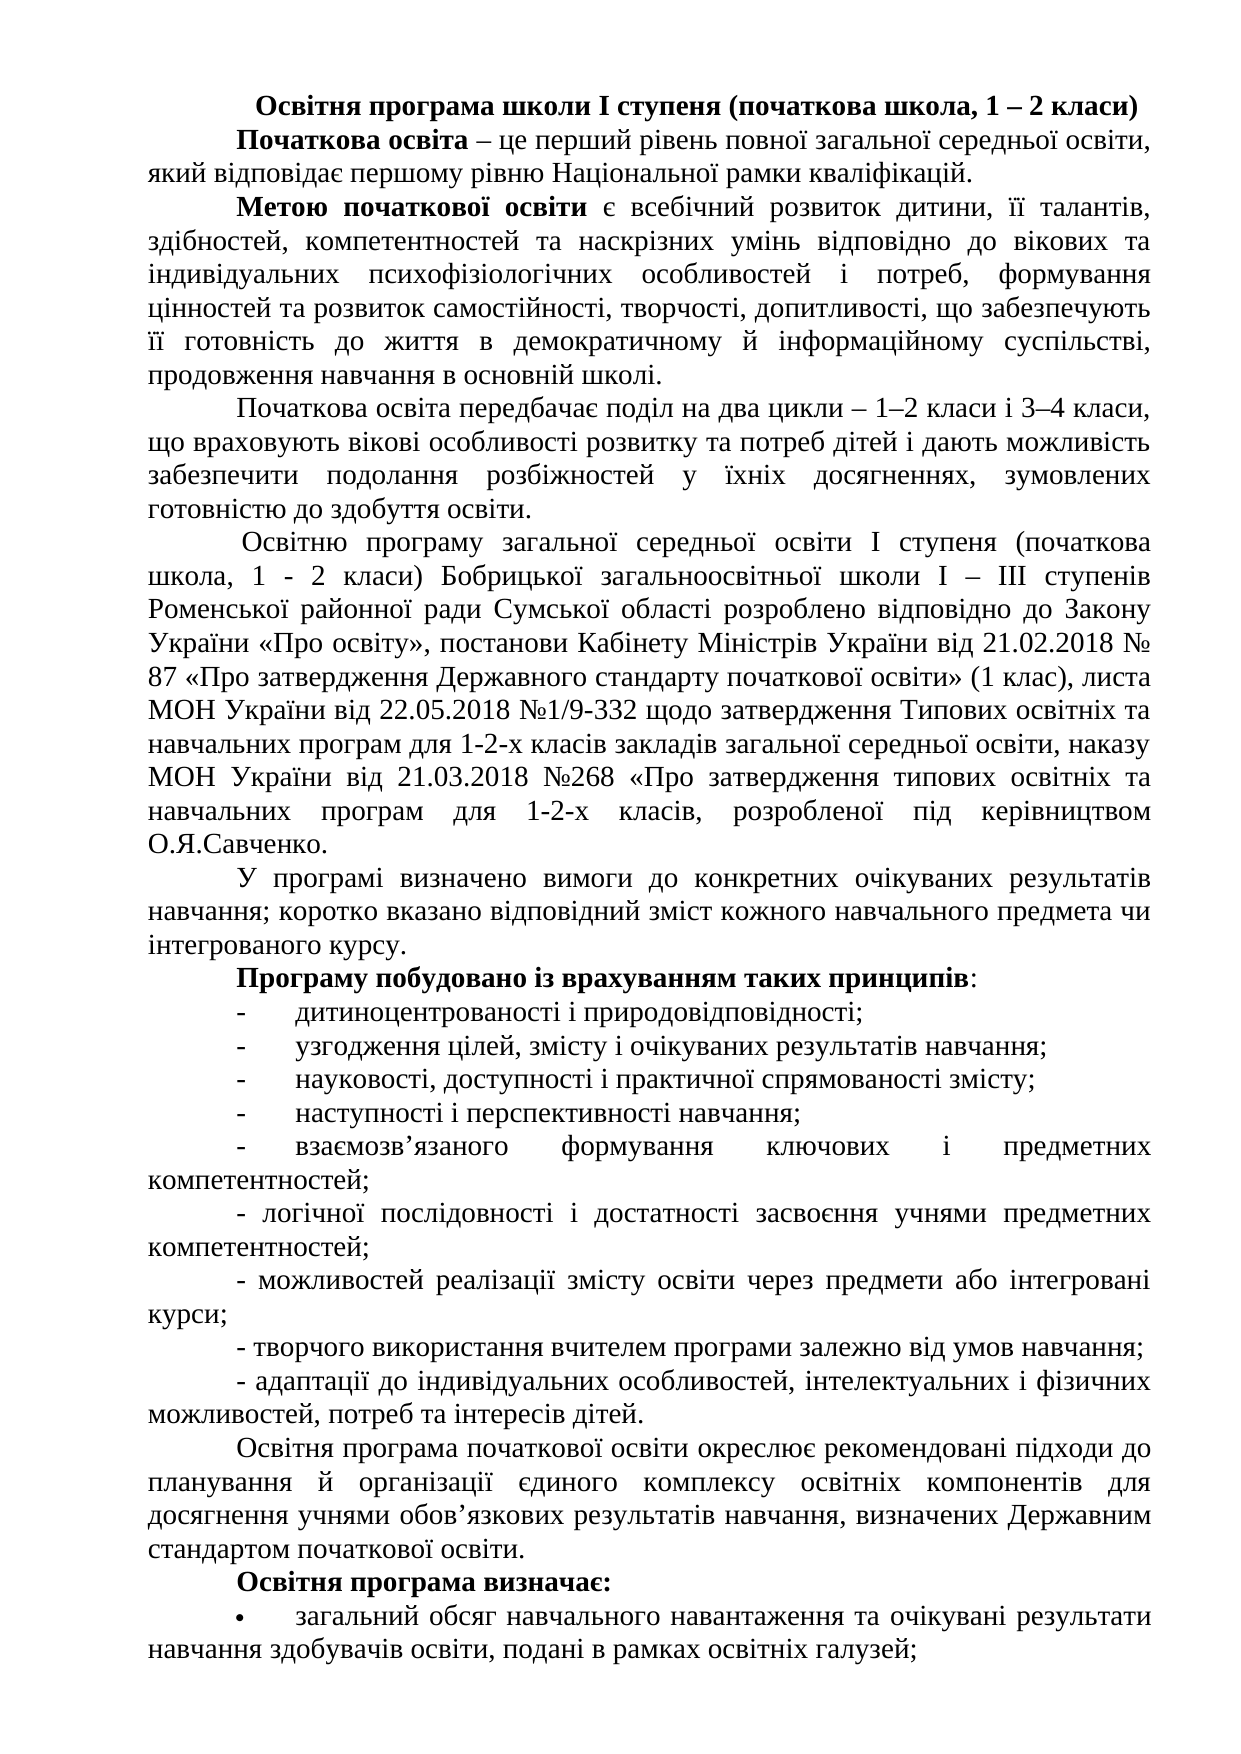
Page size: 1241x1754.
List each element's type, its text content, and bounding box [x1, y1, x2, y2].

text Початкова освіта передбачає поділ на два цикли – 1–2 класи і 3–4 класи, що враховують вікові особливості розвитку та потреб дітей і дають можливість забезпечити подолання розбіжностей у їхніх досягненнях, зумовлених готовністю до здобуття освіти. [148, 390, 1152, 524]
text - логічної послідовності і достатності засвоєння учнями предметних компетентностей; [148, 1195, 1152, 1262]
text Метою початкової освіти є всебічний розвиток дитини, її талантів, здібностей, компетентностей та наскрізних умінь відповідно до вікових та індивідуальних психофізіологічних особливостей і потреб, формування цінностей та розвиток самостійності, творчості, допитливості, що забезпечують її готовність до життя в демократичному й інформаційному суспільстві, продовження навчання в основній школі. [148, 189, 1152, 390]
list загальний обсяг навчального навантаження та очікувані результати навчання здобувачів освіти, подані в рамках освітніх галузей; [148, 1598, 1152, 1665]
text - адаптації до індивідуальних особливостей, інтелектуальних і фізичних можливостей, потреб та інтересів дітей. [148, 1363, 1152, 1430]
text Освітня програма школи І ступеня (початкова школа, 1 – 2 класи) [148, 88, 1152, 122]
text - наступності і перспективності навчання; [148, 1095, 1152, 1128]
text Освітню програму загальної середньої освіти І ступеня (початкова школа, 1 - 2 класи) Бобрицької загальноосвітньої школи І – ІІІ ступенів Роменської районної ради Сумської області розроблено відповідно до Закону України «Про освіту», постанови Кабінету Міністрів України від 21.02.2018 № 87 «Про затвердження Державного стандарту початкової освіти» (1 клас), листа МОН України від 22.05.2018 №1/9-332 щодо затвердження Типових освітніх та навчальних програм для 1-2-х класів закладів загальної середньої освіти, наказу МОН України від 21.03.2018 №268 «Про затвердження типових освітніх та навчальних програм для 1-2-х класів, розробленої під керівництвом О.Я.Савченко. [148, 524, 1152, 860]
text Освітня програма визначає: [148, 1564, 1152, 1598]
text - взаємозв’язаного формування ключових і предметних компетентностей; [148, 1128, 1152, 1195]
text - науковості, доступності і практичної спрямованості змісту; [148, 1061, 1152, 1095]
text - дитиноцентрованості і природовідповідності; [148, 994, 1152, 1028]
text Початкова освіта – це перший рівень повної загальної середньої освіти, який відповідає першому рівню Національної рамки кваліфікацій. [148, 122, 1152, 189]
text Освітня програма початкової освіти окреслює рекомендовані підходи до планування й організації єдиного комплексу освітніх компонентів для досягнення учнями обов’язкових результатів навчання, визначених Державним стандартом початкової освіти. [148, 1430, 1152, 1564]
text У програмі визначено вимоги до конкретних очікуваних результатів навчання; коротко вказано відповідний зміст кожного навчального предмета чи інтегрованого курсу. [148, 860, 1152, 961]
text - творчого використання вчителем програми залежно від умов навчання; [148, 1329, 1152, 1363]
text - можливостей реалізації змісту освіти через предмети або інтегровані курси; [148, 1262, 1152, 1329]
text - узгодження цілей, змісту і очікуваних результатів навчання; [148, 1028, 1152, 1061]
text Програму побудовано із врахуванням таких принципів: [148, 961, 1152, 994]
